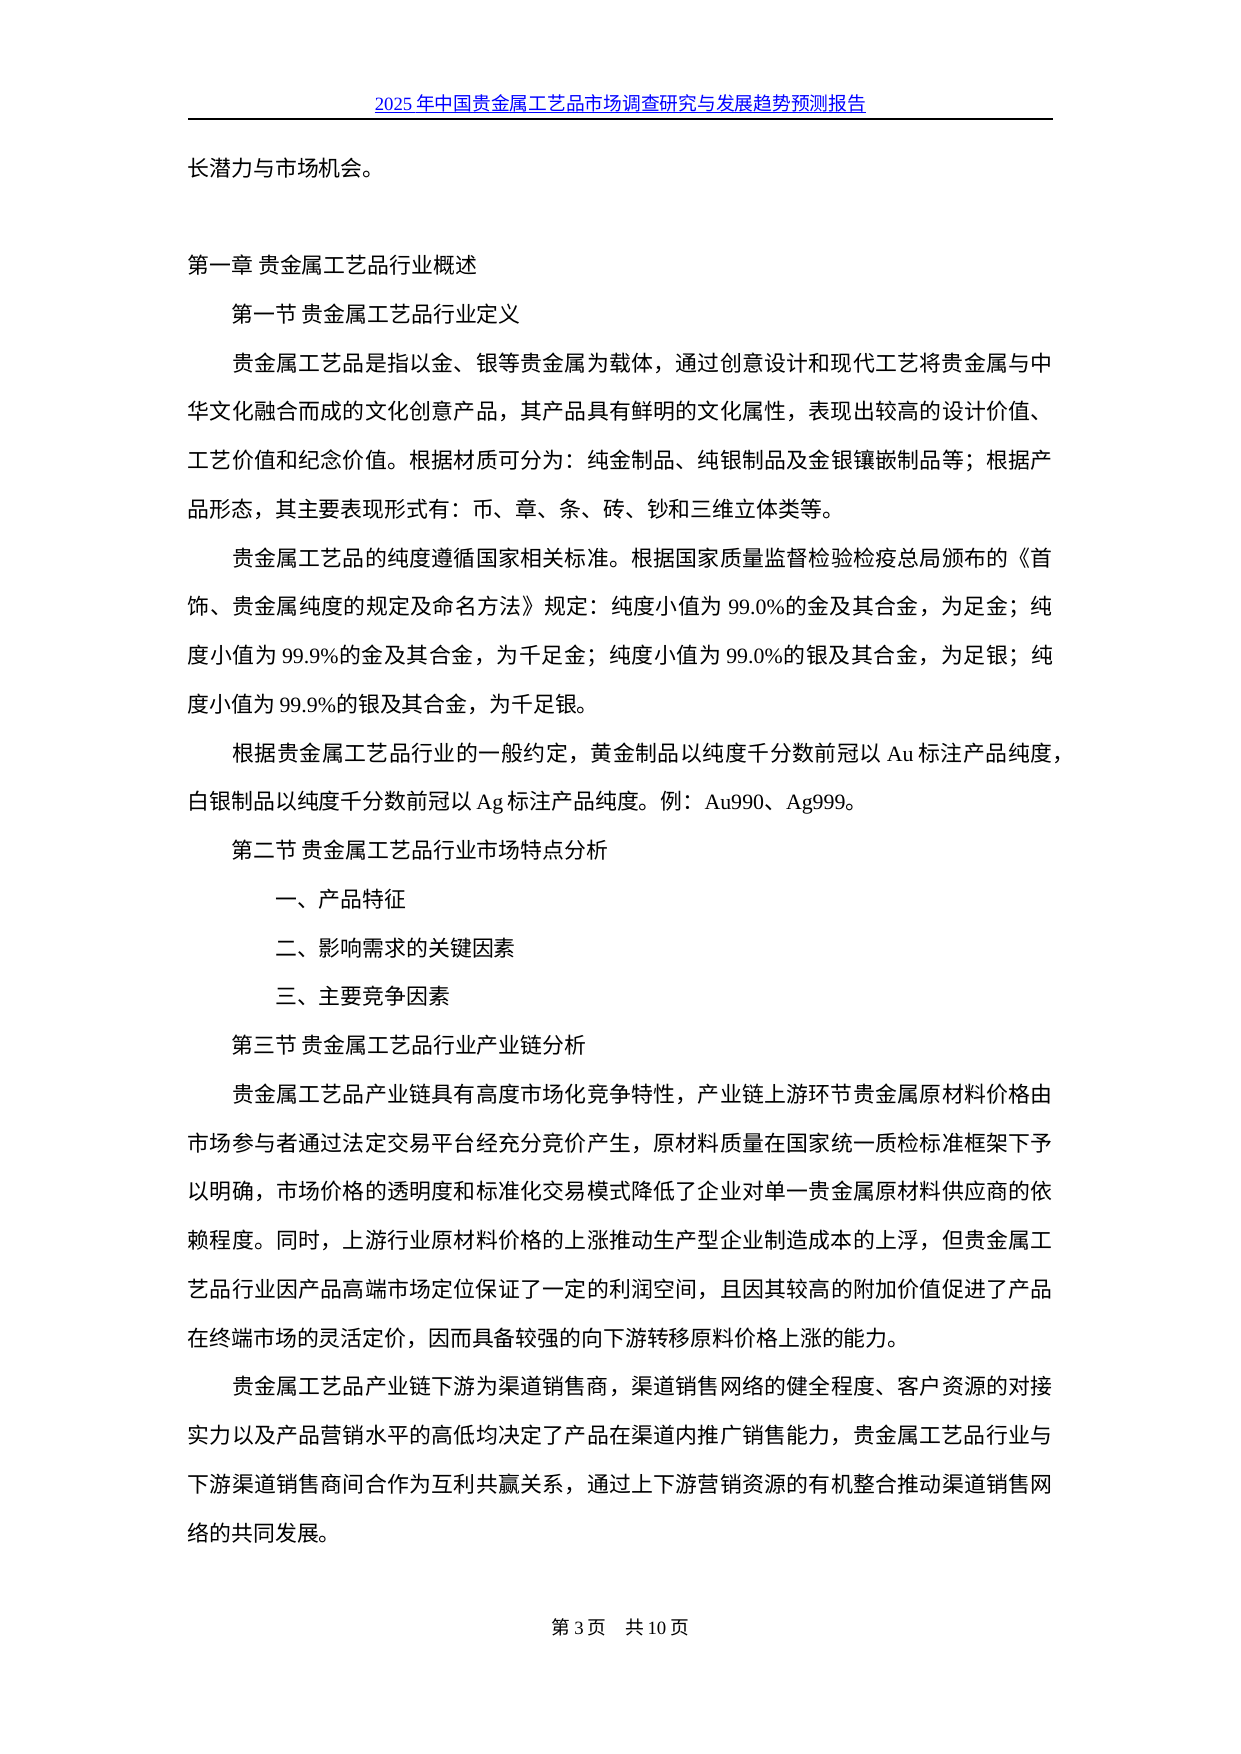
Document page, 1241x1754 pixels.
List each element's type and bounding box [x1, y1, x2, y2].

text [187, 150, 1053, 1548]
